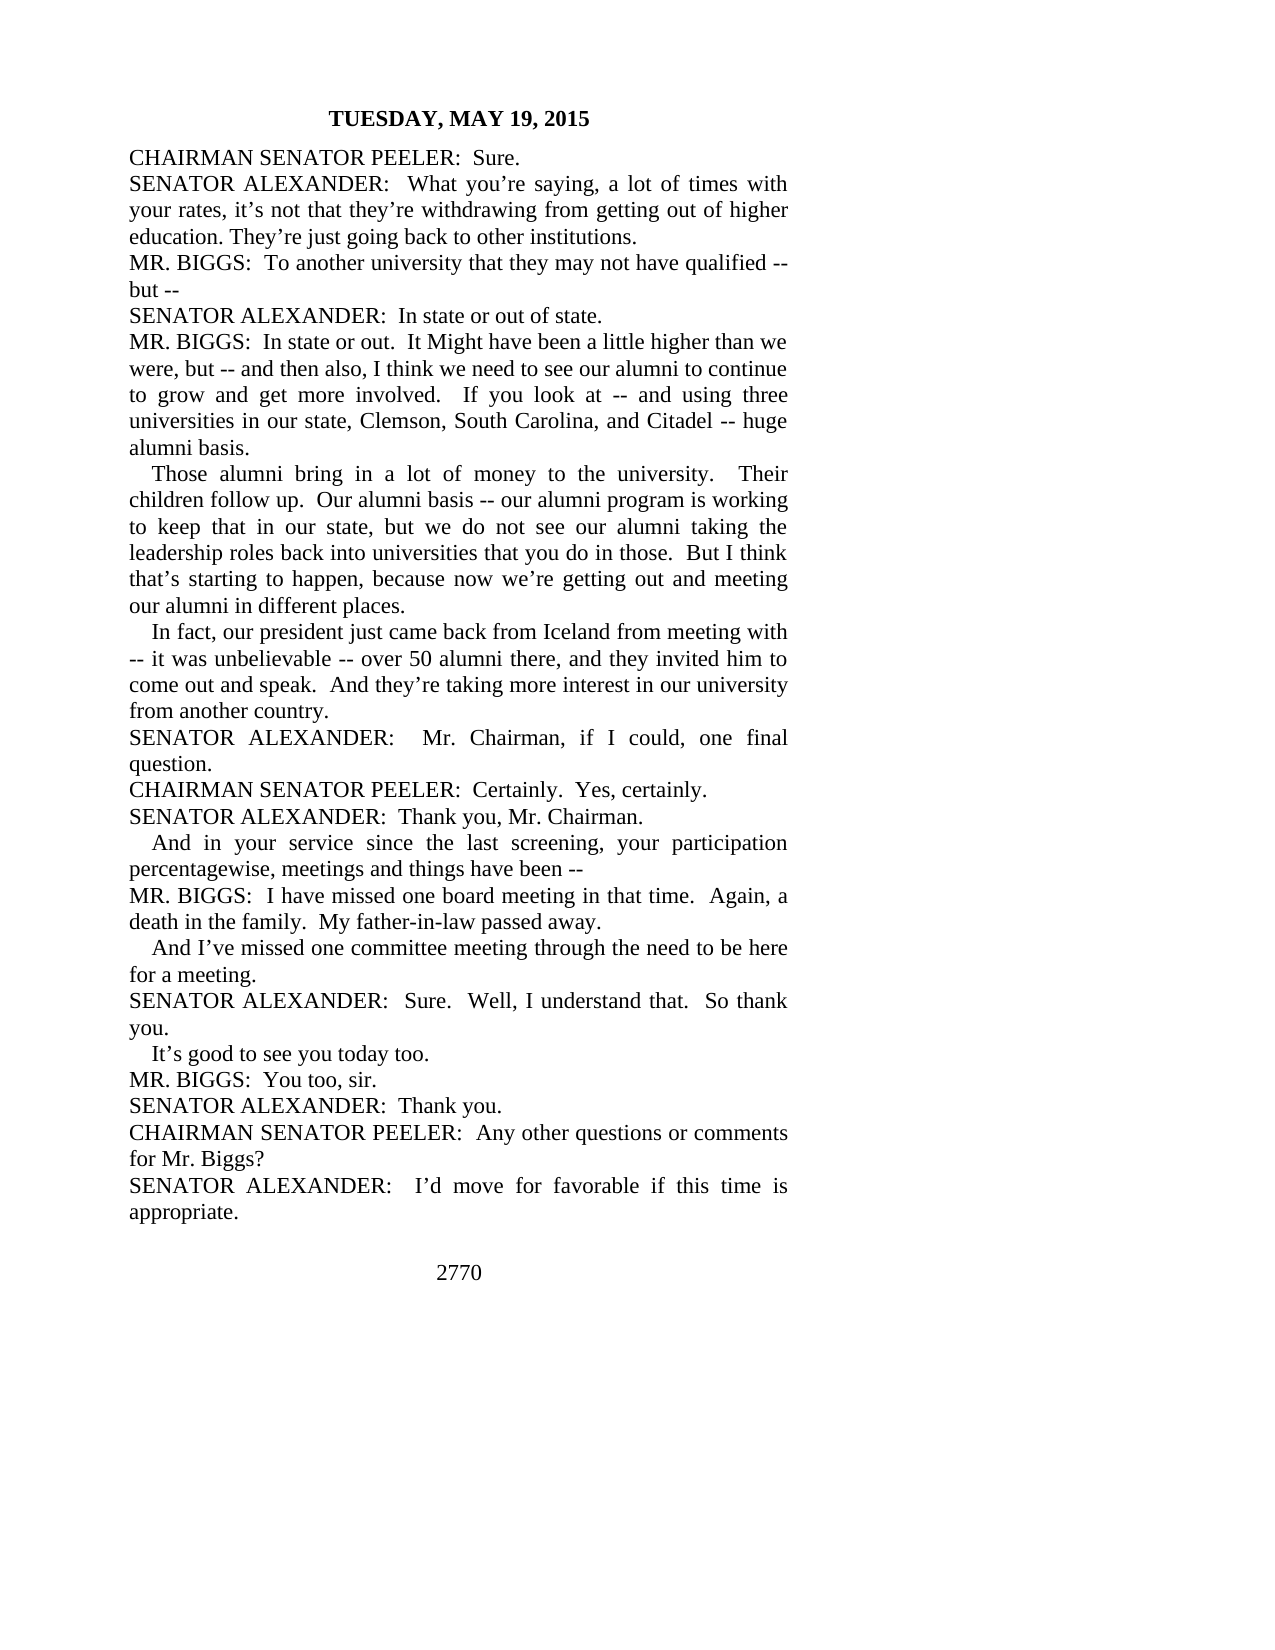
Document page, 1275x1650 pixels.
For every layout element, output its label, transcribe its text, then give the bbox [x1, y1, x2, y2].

text CHAIRMAN SENATOR PEELER: Certainly. Yes, certainly. [129, 776, 789, 803]
text MR. BIGGS: In state or out. It Might have been a little higher than we were, but -- and then also, I think we need to see our alumni to continue to grow and get more involved. If you look at -- and using three universities in our state, Clemson, South Carolina, and Citadel -- huge alumni basis. [129, 328, 789, 460]
text CHAIRMAN SENATOR PEELER: Sure. [129, 144, 789, 170]
text In fact, our president just came back from Iceland from meeting with -- it was unbelievable -- over 50 alumni there, and they invited him to come out and speak. And they’re taking more interest in our university from another country. [129, 618, 789, 724]
text MR. BIGGS: I have missed one board meeting in that time. Again, a death in the family. My father-in-law passed away. [129, 882, 789, 934]
text SENATOR ALEXANDER: In state or out of state. [129, 302, 789, 328]
text MR. BIGGS: You too, sir. [129, 1066, 789, 1093]
text CHAIRMAN SENATOR PEELER: Any other questions or comments for Mr. Biggs? [129, 1119, 789, 1172]
text SENATOR ALEXANDER: Mr. Chairman, if I could, one final question. [129, 724, 789, 776]
text And I’ve missed one committee meeting through the need to be here for a meeting. [129, 934, 789, 987]
text Those alumni bring in a lot of money to the university. Their children follow up. Our alumni basis -- our alumni program is working to keep that in our state, but we do not see our alumni taking the leadership roles back into universities that you do in those. But I think that’s starting to happen, because now we’re getting out and meeting our alumni in different places. [129, 460, 789, 618]
text SENATOR ALEXANDER: What you’re saying, a lot of times with your rates, it’s not that they’re withdrawing from getting out of higher education. They’re just going back to other institutions. [129, 170, 789, 249]
text SENATOR ALEXANDER: Thank you. [129, 1093, 789, 1119]
text SENATOR ALEXANDER: Sure. Well, I understand that. So thank you. [129, 987, 789, 1040]
text MR. BIGGS: To another university that they may not have qualified -- but -- [129, 249, 789, 302]
text SENATOR ALEXANDER: I’d move for favorable if this time is appropriate. [129, 1172, 789, 1224]
text It’s good to see you today too. [129, 1040, 789, 1066]
text SENATOR ALEXANDER: Thank you, Mr. Chairman. [129, 803, 789, 829]
text And in your service since the last screening, your participation percentagewise, meetings and things have been -- [129, 829, 789, 882]
